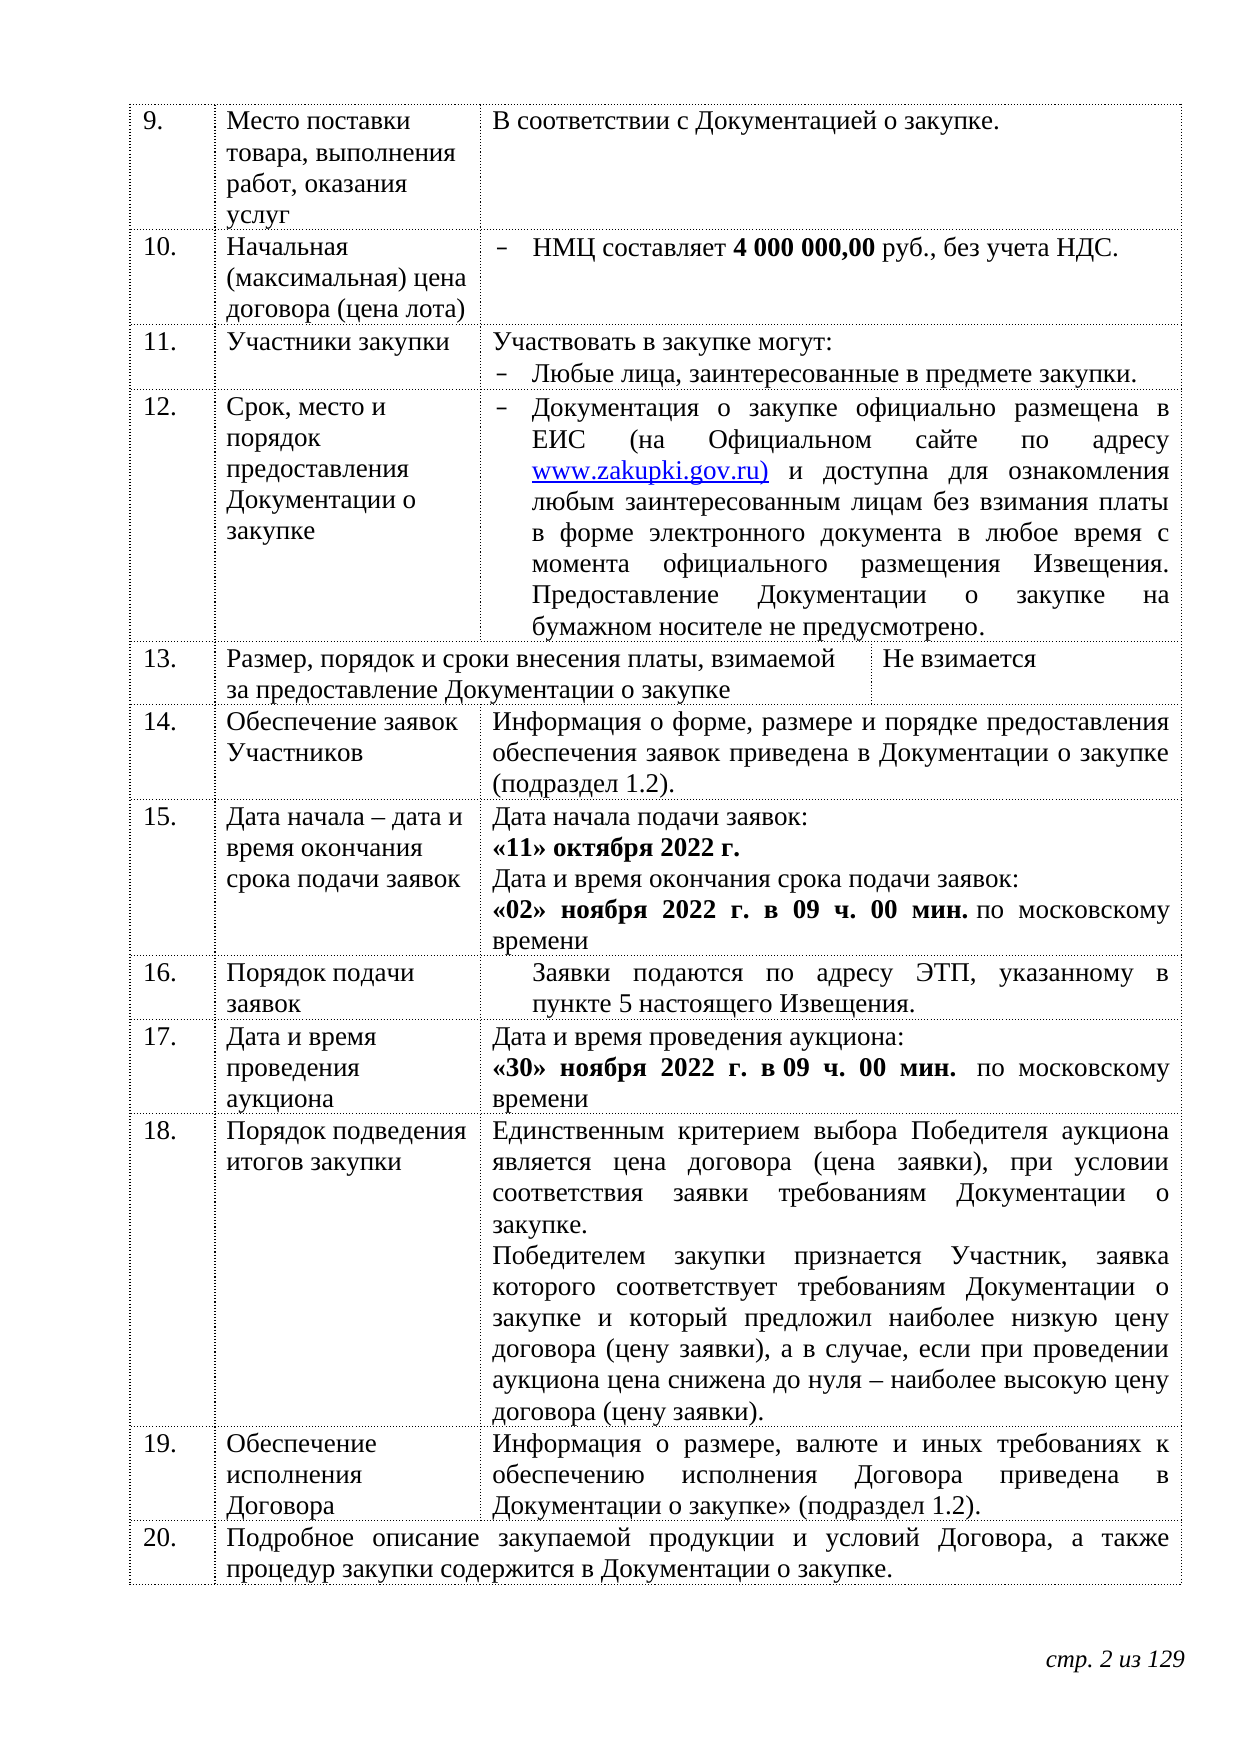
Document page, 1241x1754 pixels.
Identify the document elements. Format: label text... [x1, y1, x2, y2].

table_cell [481, 104, 1181, 229]
table_cell Информация о размере, валюте и иных требованиях к обеспечению исполнения Договора приведена в Документации о закупке» (подраздел 1.2). [481, 1426, 1181, 1520]
table_cell Место поставки товара, выполнения работ, оказания услуг [215, 104, 481, 229]
table_cell [130, 104, 215, 229]
table_cell [130, 1426, 215, 1520]
table_cell Размер, порядок и сроки внесения платы, взимаемой за предоставление Документации о закупке [215, 641, 871, 704]
table_cell Обеспечение заявок Участников [215, 704, 481, 799]
table_cell [130, 1113, 215, 1426]
table_cell Дата и время проведения аукциона: «30» ноября 2022 г. в 09 ч. 00 мин. по московскому времени [481, 1019, 1181, 1113]
table_cell [130, 389, 215, 641]
table_cell [130, 955, 215, 1019]
table_cell Документация о закупке официально размещена в ЕИС (на Официальном сайте по адресу www.zakupki.gov.ru) и доступна для ознакомления любым заинтересованным лицам без взимания платы в форме электронного документа в любое время с момента официального размещения Извещения. Предоставление Документации о закупке на бумажном носителе не предусмотрено. [481, 389, 1181, 641]
table_cell Участники закупки [215, 324, 481, 389]
table_cell [130, 799, 215, 955]
table_cell Дата начала подачи заявок: «11» октября 2022 г. Дата и время окончания срока подачи заявок: «02» ноября 2022 г. в 09 ч. 00 мин. по московскому времени [481, 799, 1181, 955]
table_cell Единственным критерием выбора Победителя аукциона является цена договора (цена заявки), при условии соответствия заявки требованиям Документации о закупке. Победителем закупки признается Участник, заявка которого соответствует требованиям Документации о закупке и который предложил наиболее низкую цену договора (цену заявки), а в случае, если при проведении аукциона цена снижена до нуля – наиболее высокую цену договора (цену заявки). [481, 1113, 1181, 1426]
table_cell Порядок подачи заявок [215, 955, 481, 1019]
table_cell Подробное описание закупаемой продукции и условий Договора, а также процедур закупки содержится в Документации о закупке. [215, 1520, 1181, 1583]
table_cell Информация о форме, размере и порядке предоставления обеспечения заявок приведена в Документации о закупке (подраздел 1.2). [481, 704, 1181, 799]
table_cell НМЦ составляет 4 000 000,00 руб., без учета НДС. [481, 229, 1181, 323]
table_cell Участвовать в закупке могут: Любые лица, заинтересованные в предмете закупки. [481, 324, 1181, 389]
table_cell Начальная (максимальная) цена договора (цена лота) [215, 229, 481, 323]
table_cell [130, 704, 215, 799]
table_cell Срок, место и порядок предоставления Документации о закупке [215, 389, 481, 641]
table_cell Порядок подведения итогов закупки [215, 1113, 481, 1426]
table_cell [130, 324, 215, 389]
table_cell Обеспечение исполнения Договора [215, 1426, 481, 1520]
table_cell Не взимается [871, 641, 1181, 704]
table_cell Заявки подаются по адресу ЭТП, указанному в пункте 5 настоящего Извещения. [481, 955, 1181, 1019]
table_cell [130, 641, 215, 704]
table_cell [130, 229, 215, 323]
table_cell [130, 1520, 215, 1583]
table_cell Дата и время проведения аукциона [215, 1019, 481, 1113]
table_cell Дата начала – дата и время окончания срока подачи заявок [215, 799, 481, 955]
table_cell [130, 1019, 215, 1113]
